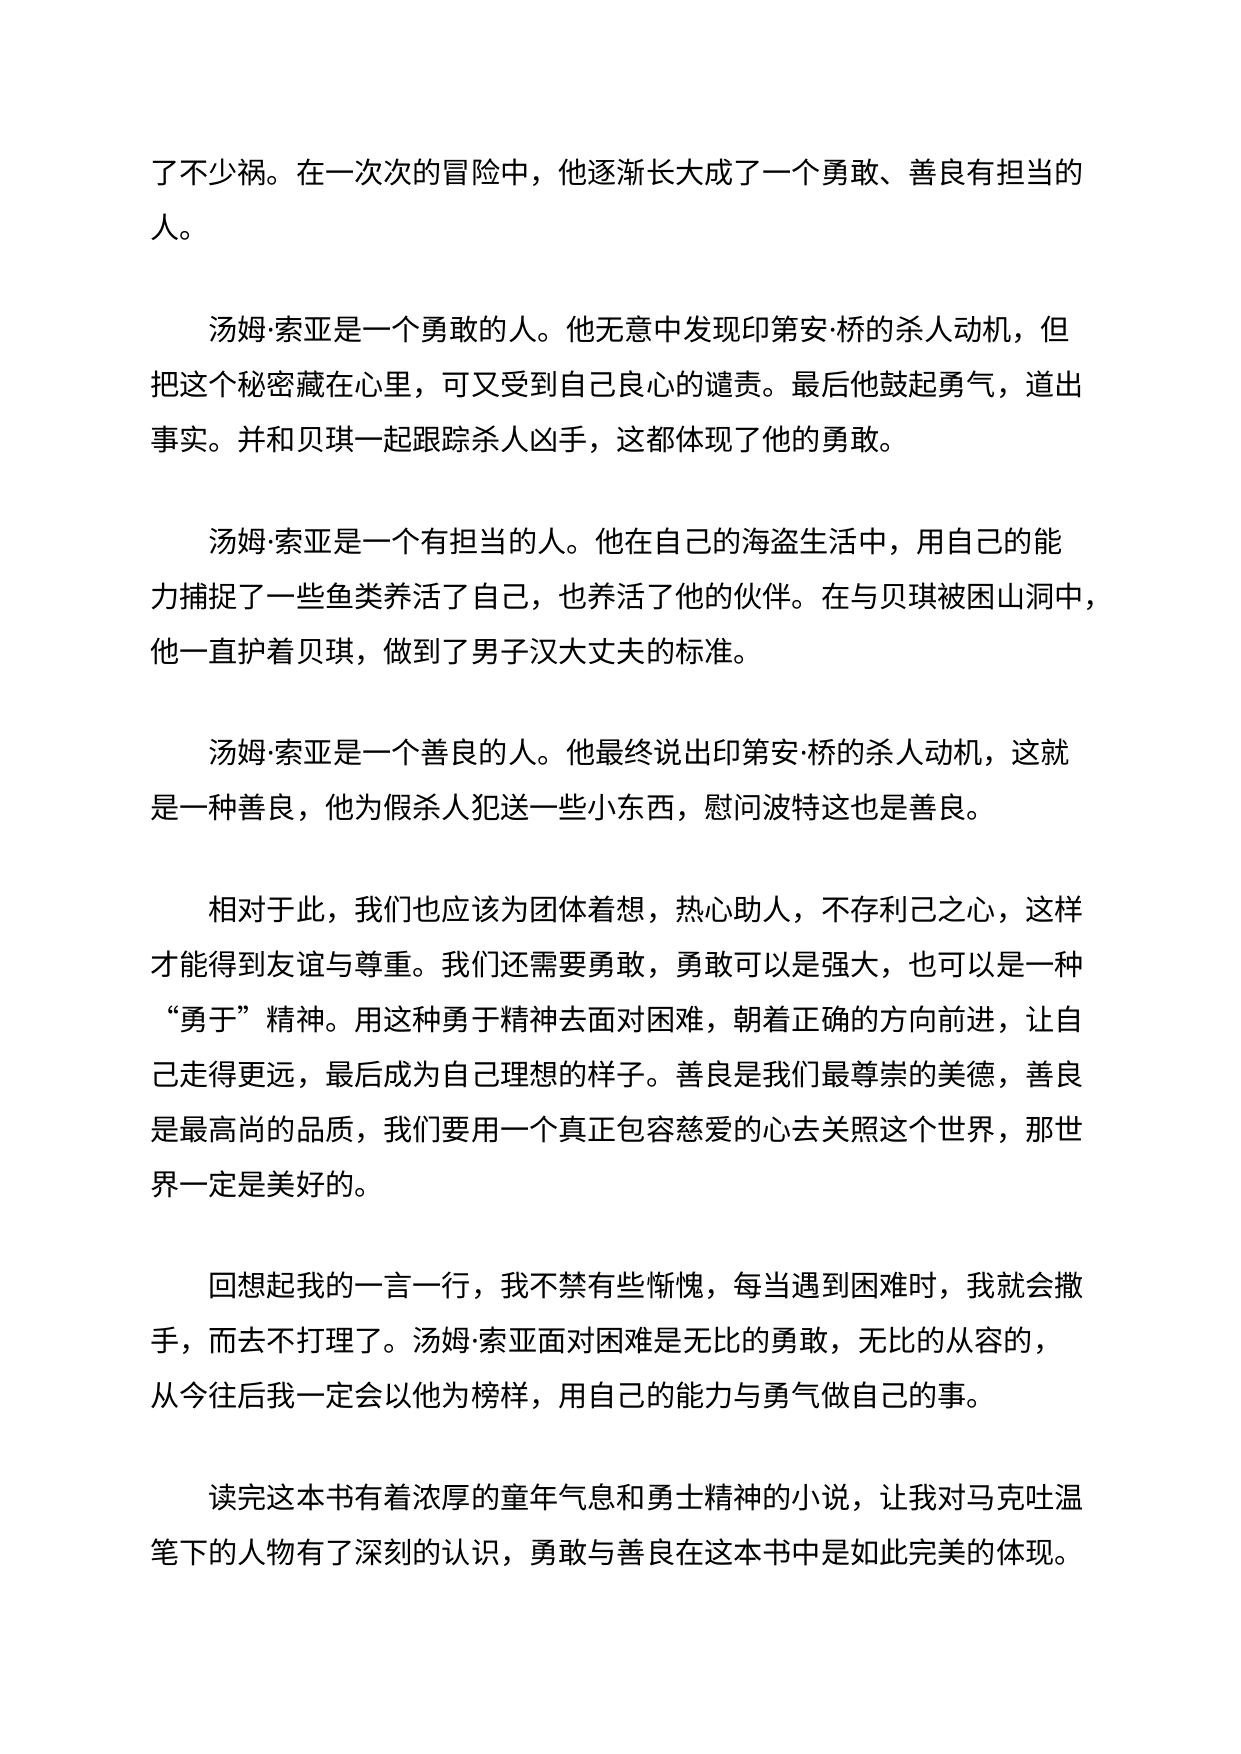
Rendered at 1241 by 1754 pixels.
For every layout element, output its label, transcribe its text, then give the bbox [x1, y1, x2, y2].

text 汤姆·索亚是一个有担当的人。他在自己的海盗生活中，用自己的能力捕捉了一些鱼类养活了自己，也养活了他的伙伴。在与贝琪被困山洞中，他一直护着贝琪，做到了男子汉大丈夫的标准。 [150, 518, 1090, 671]
text 相对于此，我们也应该为团体着想，热心助人，不存利己之心，这样才能得到友谊与尊重。我们还需要勇敢，勇敢可以是强大，也可以是一种“勇于”精神。用这种勇于精神去面对困难，朝着正确的方向前进，让自己走得更远，最后成为自己理想的样子。善良是我们最尊崇的美德，善良是最高尚的品质，我们要用一个真正包容慈爱的心去关照这个世界，那世界一定是美好的。 [150, 887, 1090, 1203]
text 汤姆·索亚是一个勇敢的人。他无意中发现印第安·桥的杀人动机，但把这个秘密藏在心里，可又受到自己良心的谴责。最后他鼓起勇气，道出事实。并和贝琪一起跟踪杀人凶手，这都体现了他的勇敢。 [150, 307, 1090, 459]
text 汤姆·索亚是一个善良的人。他最终说出印第安·桥的杀人动机，这就是一种善良，他为假杀人犯送一些小东西，慰问波特这也是善良。 [150, 730, 1090, 827]
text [150, 1475, 1090, 1572]
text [150, 150, 1090, 247]
text 回想起我的一言一行，我不禁有些惭愧，每当遇到困难时，我就会撒手，而去不打理了。汤姆·索亚面对困难是无比的勇敢，无比的从容的，从今往后我一定会以他为榜样，用自己的能力与勇气做自己的事。 [150, 1263, 1090, 1415]
